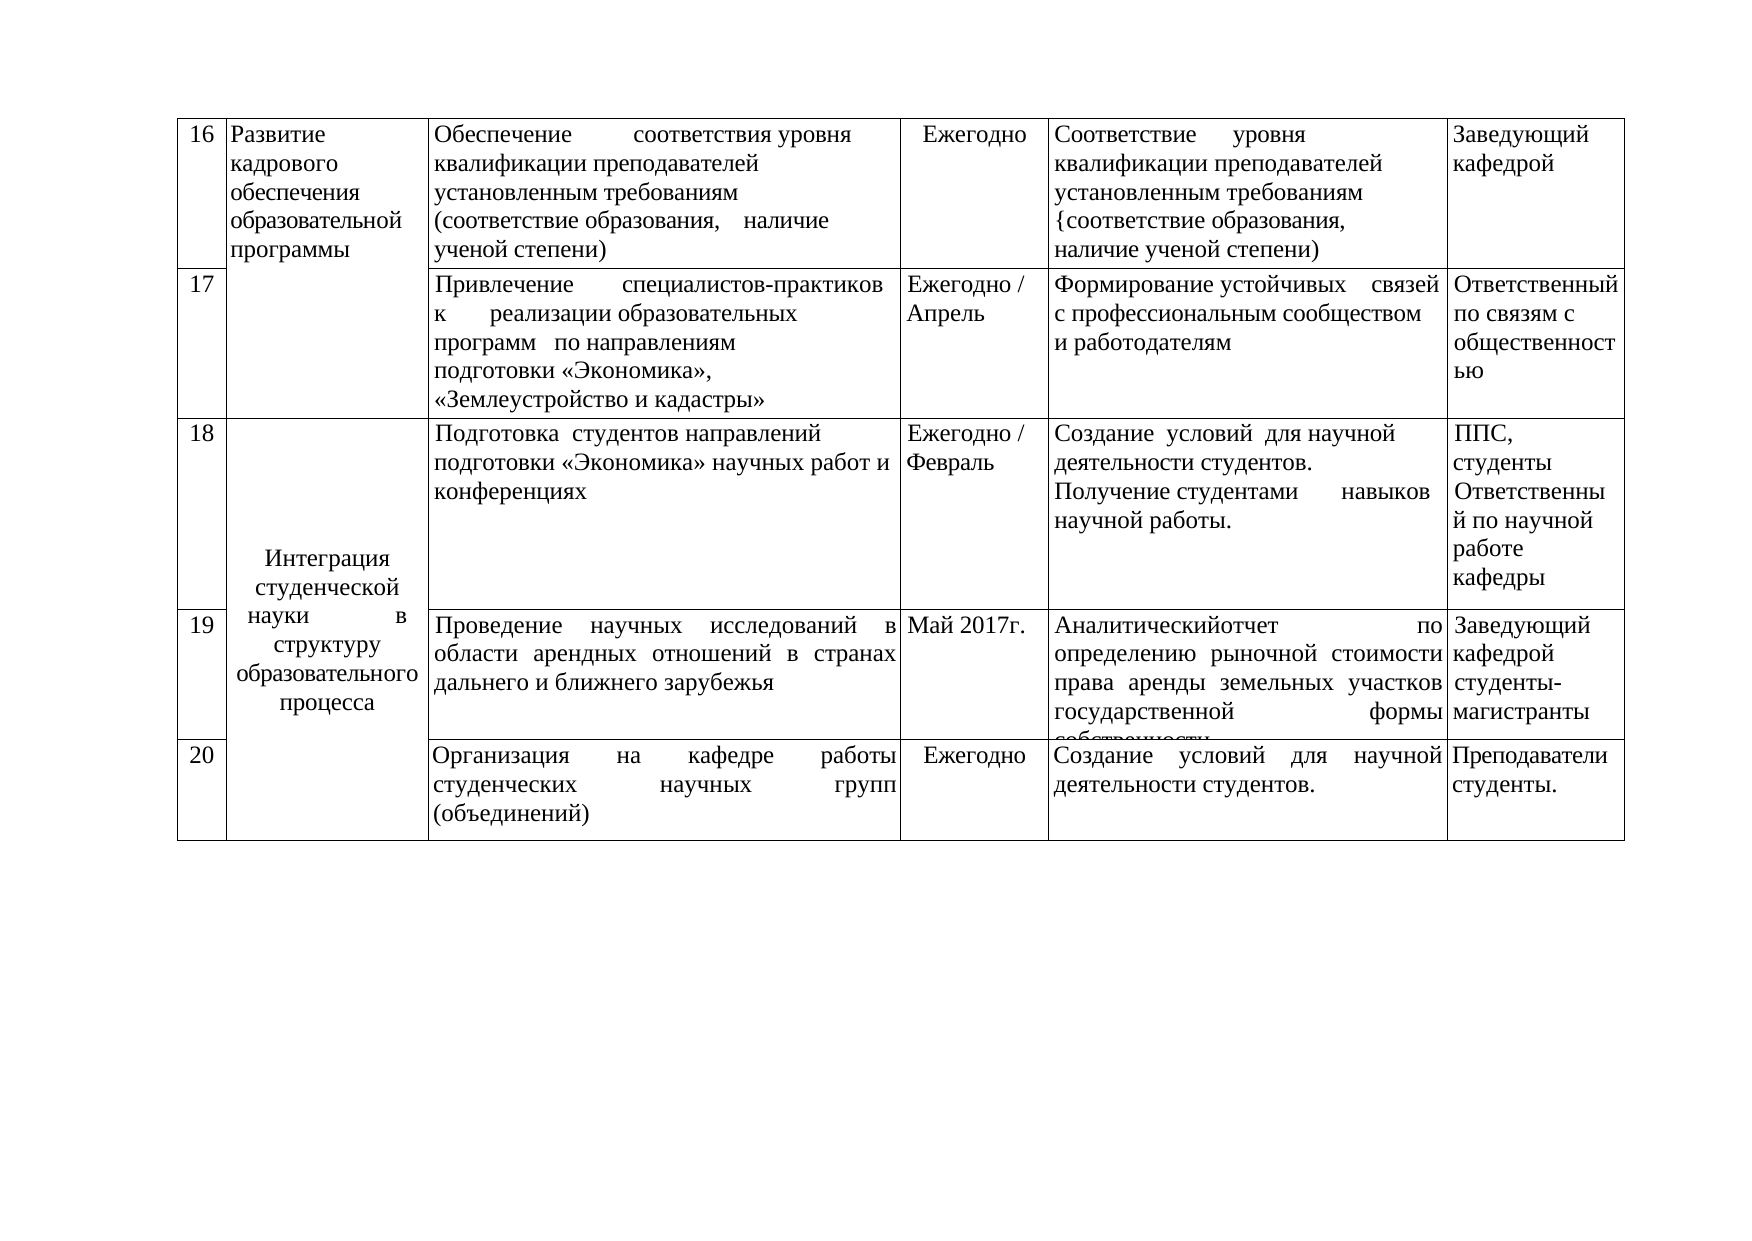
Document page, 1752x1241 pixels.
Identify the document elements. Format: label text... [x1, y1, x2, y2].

table_cell Привлечение специалистов-практиков к реализации образовательных программ по направлениям подготовки «Экономика», «Землеустройство и кадастры» [429, 269, 900, 417]
table_cell Преподаватели студенты. [1448, 740, 1624, 840]
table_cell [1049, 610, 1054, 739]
table_cell Май 2017г. [901, 610, 1048, 739]
table_cell Ежегодно / Апрель [901, 269, 1048, 417]
table_cell Создание условий для научной деятельности студентов. Получение студентами навыков научной работы. [1049, 419, 1447, 609]
table_cell Соответствие уровня квалификации преподавателей установленным требованиям {соответствие образования, наличие ученой степени) [1049, 119, 1447, 268]
table_cell 19 [178, 610, 226, 739]
table_cell Обеспечение соответствия уровня квалификации преподавателей установленным требованиям (соответствие образования, наличие ученой степени) [429, 119, 900, 268]
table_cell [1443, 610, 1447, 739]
table_cell Ежегодно / Февраль [901, 419, 1048, 609]
table_cell 17 [178, 269, 226, 417]
table_cell Ежегодно [901, 740, 1048, 840]
table_cell Ежегодно [901, 119, 1048, 268]
table_cell ППС, студенты Ответственный по научной работе кафедры [1448, 419, 1624, 609]
table_cell Создание условий для научной деятельности студентов. [1049, 740, 1447, 840]
table_cell Развитие кадрового обеспечения образовательной программы [227, 119, 428, 417]
table_cell Заведующий кафедрой [1448, 119, 1624, 268]
table_cell Организация на кафедре работы студенческих научных групп (объединений) [429, 740, 900, 840]
table_cell Проведение научных исследований в области арендных отношений в странах дальнего и ближнего зарубежья [429, 610, 900, 739]
table_cell Подготовка студентов направлений подготовки «Экономика» научных работ и конференциях [429, 419, 900, 609]
table_cell 18 [178, 419, 226, 609]
table_cell 20 [178, 740, 226, 840]
table_cell 16 [178, 119, 226, 268]
table_cell Ответственный по связям с общественностью [1448, 269, 1624, 417]
table_cell Формирование устойчивых связей с профессиональным сообществом и работодателям [1049, 269, 1447, 417]
table_cell Интеграция студенческой науки в структуру образовательного процесса [227, 419, 428, 840]
table_cell Заведующий кафедрой студенты-магистранты [1448, 610, 1624, 739]
